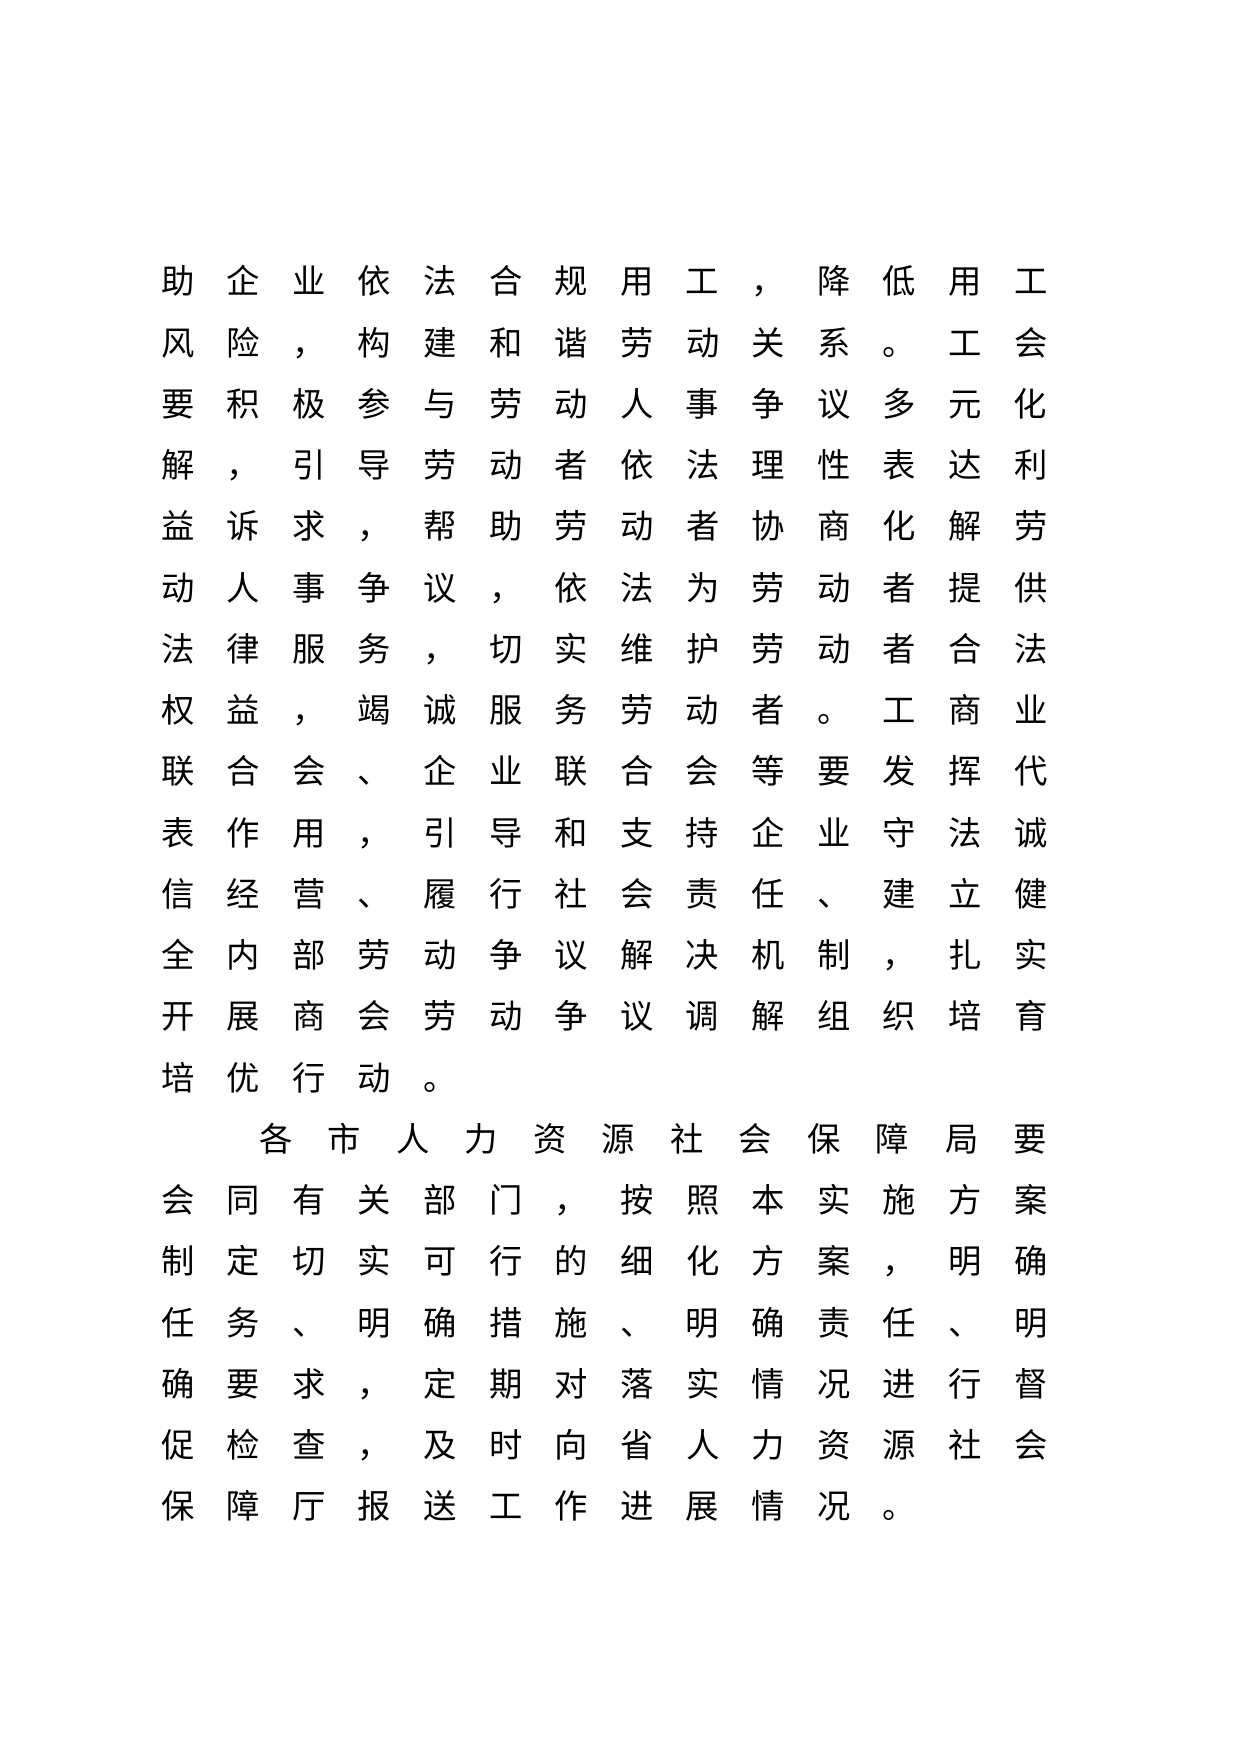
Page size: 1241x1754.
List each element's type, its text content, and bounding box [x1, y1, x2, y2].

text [161, 249, 1079, 1106]
text 各市人力资源社会保障局要会同有关部门，按照本实施方案制定切实可行的细化方案，明确任务、明确措施、明确责任、明确要求，定期对落实情况进行督促检查，及时向省人力资源社会保障厅报送工作进展情况。 [161, 1106, 1079, 1535]
